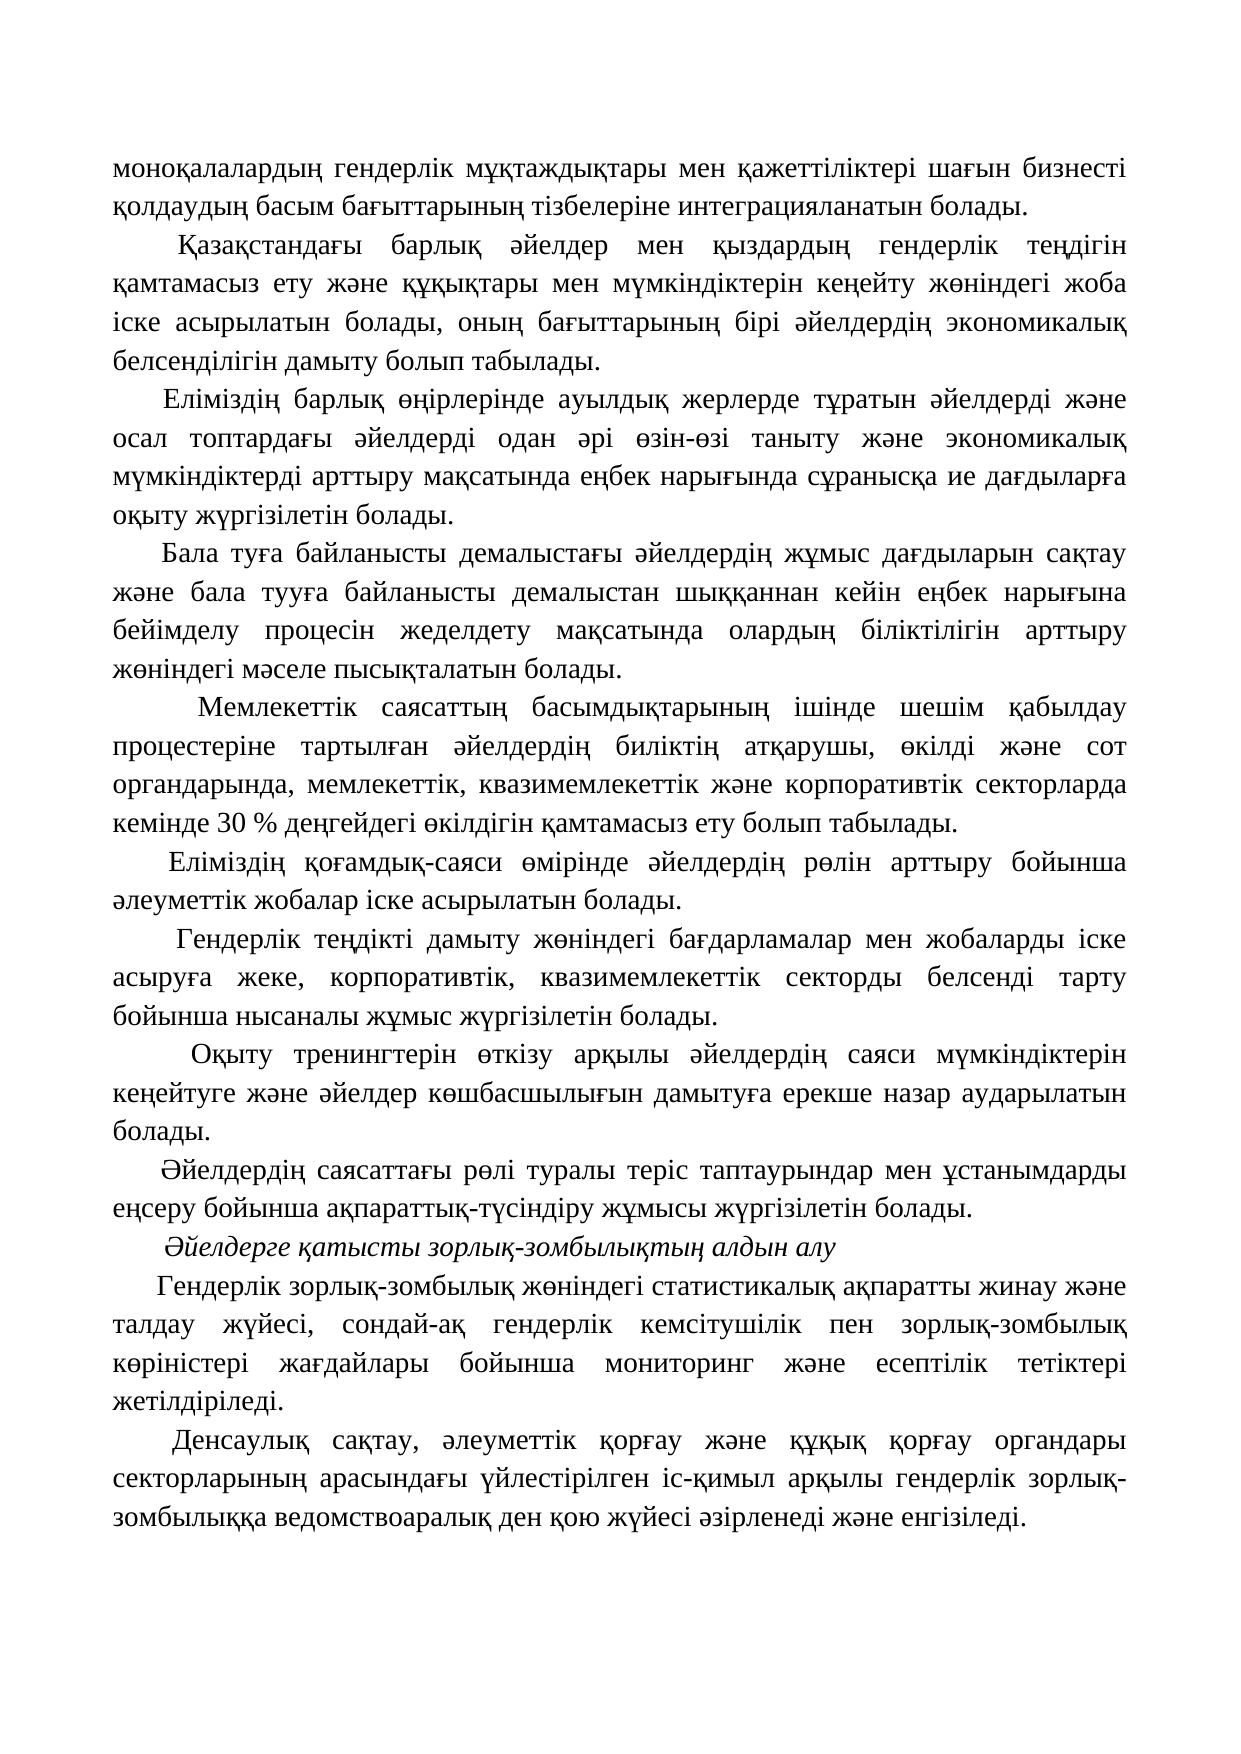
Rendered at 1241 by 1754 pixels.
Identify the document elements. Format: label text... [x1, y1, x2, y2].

text Еліміздің қоғамдық-саяси өмірінде әйелдердің рөлін арттыру бойынша әлеуметтік жобалар іске асырылатын болады. [112, 844, 1128, 916]
text Гендерлік теңдікті дамыту жөніндегі бағдарламалар мен жобаларды іске асыруға жеке, корпоративтік, квазимемлекеттік секторды белсенді тарту бойынша нысаналы жұмыс жүргізілетін болады. [112, 921, 1128, 1031]
text Оқыту тренингтерін өткізу арқылы әйелдердің саяси мүмкіндіктерін кеңейтуге және әйелдер көшбасшылығын дамытуға ерекше назар аударылатын болады. [112, 1036, 1128, 1147]
text Еліміздің барлық өңірлерінде ауылдық жерлерде тұратын әйелдерді және осал топтардағы әйелдерді одан әрі өзін-өзі таныту және экономикалық мүмкіндіктерді арттыру мақсатында еңбек нарығында сұранысқа ие дағдыларға оқыту жүргізілетін болады. [112, 381, 1128, 530]
text Мемлекеттік саясаттың басымдықтарының ішінде шешім қабылдау процестеріне тартылған әйелдердің биліктің атқарушы, өкілді және сот органдарында, мемлекеттік, квазимемлекеттік және корпоративтік секторларда кемінде 30 % деңгейдегі өкілдігін қамтамасыз ету болып табылады. [112, 689, 1128, 839]
text Денсаулық сақтау, әлеуметтік қорғау және құқық қорғау органдары секторларының арасындағы үйлестірілген іс-қимыл арқылы гендерлік зорлық-зомбылыққа ведомствоаралық ден қою жүйесі әзірленеді және енгізіледі. [112, 1422, 1128, 1532]
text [112, 150, 1128, 222]
text Қазақстандағы барлық әйелдер мен қыздардың гендерлік теңдігін қамтамасыз ету және құқықтары мен мүмкіндіктерін кеңейту жөніндегі жоба іске асырылатын болады, оның бағыттарының бірі әйелдердің экономикалық белсенділігін дамыту болып табылады. [112, 227, 1128, 376]
text Әйелдердің саясаттағы рөлі туралы теріс таптаурындар мен ұстанымдарды еңсеру бойынша ақпараттық-түсіндіру жұмысы жүргізілетін болады. [112, 1152, 1128, 1224]
text Гендерлік зорлық-зомбылық жөніндегі статистикалық ақпаратты жинау және талдау жүйесі, сондай-ақ гендерлік кемсітушілік пен зорлық-зомбылық көріністері жағдайлары бойынша мониторинг және есептілік тетіктері жетілдіріледі. [112, 1268, 1128, 1417]
text Бала туға байланысты демалыстағы әйелдердің жұмыс дағдыларын сақтау және бала тууға байланысты демалыстан шыққаннан кейін еңбек нарығына бейімделу процесін жеделдету мақсатында олардың біліктілігін арттыру жөніндегі мәселе пысықталатын болады. [112, 535, 1128, 684]
text Әйелдерге қатысты зорлық-зомбылықтың алдын алу [112, 1229, 1128, 1263]
